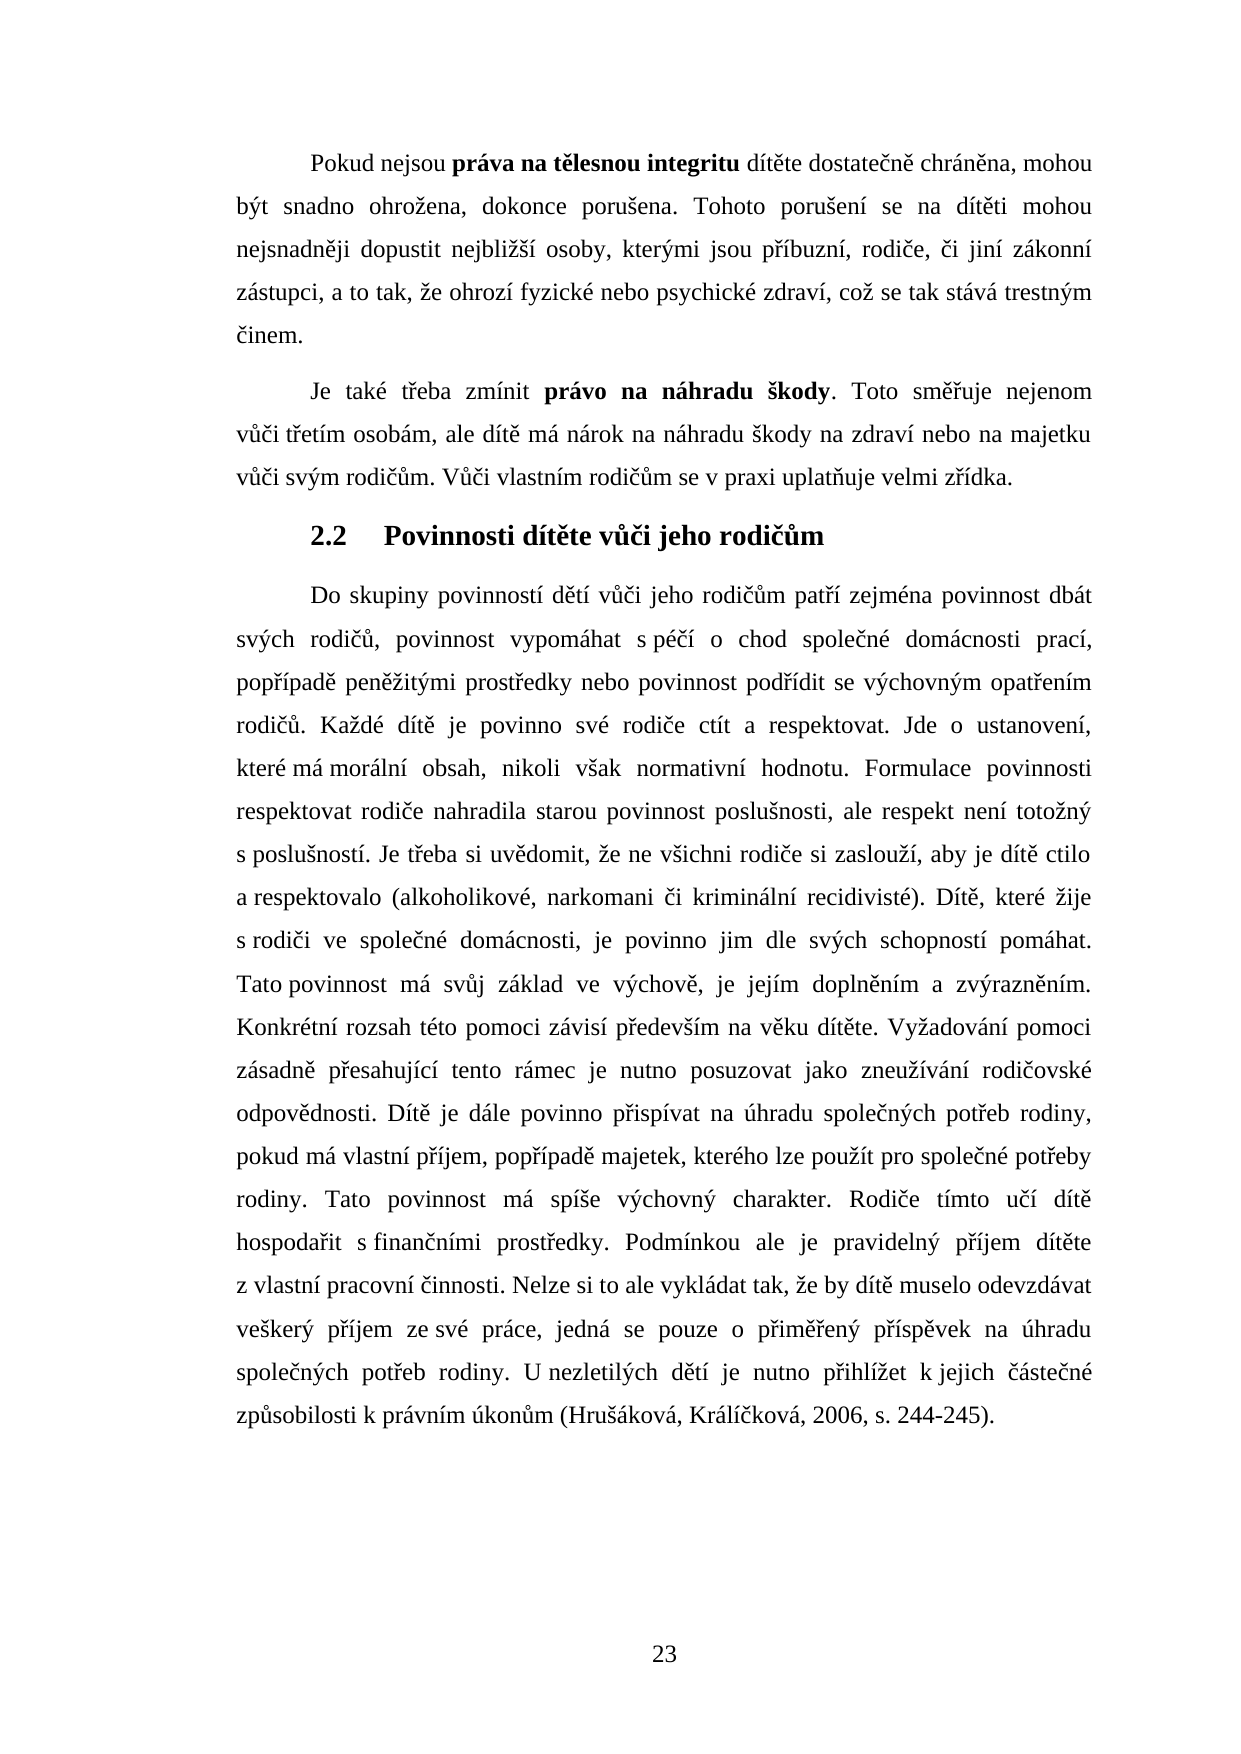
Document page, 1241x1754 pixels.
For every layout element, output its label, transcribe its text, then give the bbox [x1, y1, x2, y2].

text Do skupiny povinností dětí vůči jeho rodičům patří zejména povinnost dbát svých rodičů, povinnost vypomáhat s péčí o chod společné domácnosti prací, popřípadě peněžitými prostředky nebo povinnost podřídit se výchovným opatřením rodičů. Každé dítě je povinno své rodiče ctít a respektovat. Jde o ustanovení, které má morální obsah, nikoli však normativní hodnotu. Formulace povinnosti respektovat rodiče nahradila starou povinnost poslušnosti, ale respekt není totožný s poslušností. Je třeba si uvědomit, že ne všichni rodiče si zaslouží, aby je dítě ctilo a respektovalo (alkoholikové, narkomani či kriminální recidivisté). Dítě, které žije s rodiči ve společné domácnosti, je povinno jim dle svých schopností pomáhat. Tato povinnost má svůj základ ve výchově, je jejím doplněním a zvýrazněním. Konkrétní rozsah této pomoci závisí především na věku dítěte. Vyžadování pomoci zásadně přesahující tento rámec je nutno posuzovat jako zneužívání rodičovské odpovědnosti. Dítě je dále povinno přispívat na úhradu společných potřeb rodiny, pokud má vlastní příjem, popřípadě majetek, kterého lze použít pro společné potřeby rodiny. Tato povinnost má spíše výchovný charakter. Rodiče tímto učí dítě hospodařit s finančními prostředky. Podmínkou ale je pravidelný příjem dítěte z vlastní pracovní činnosti. Nelze si to ale vykládat tak, že by dítě muselo odevzdávat veškerý příjem ze své práce, jedná se pouze o přiměřený příspěvek na úhradu společných potřeb rodiny. U nezletilých dětí je nutno přihlížet k jejich částečné způsobilosti k právním úkonům (Hrušáková, Králíčková, 2006, s. 244-245). [236, 581, 1092, 1429]
text Pokud nejsou práva na tělesnou integritu dítěte dostatečně chráněna, mohou být snadno ohrožena, dokonce porušena. Tohoto porušení se na dítěti mohou nejsnadněji dopustit nejbližší osoby, kterými jsou příbuzní, rodiče, či jiní zákonní zástupci, a to tak, že ohrozí fyzické nebo psychické zdraví, což se tak stává trestným činem. [236, 148, 1092, 349]
subtitle Povinnosti dítěte vůči jeho rodičům [236, 518, 1092, 551]
text Je také třeba zmínit právo na náhradu škody. Toto směřuje nejenom vůči třetím osobám, ale dítě má nárok na náhradu škody na zdraví nebo na majetku vůči svým rodičům. Vůči vlastním rodičům se v praxi uplatňuje velmi zřídka. [236, 376, 1092, 491]
